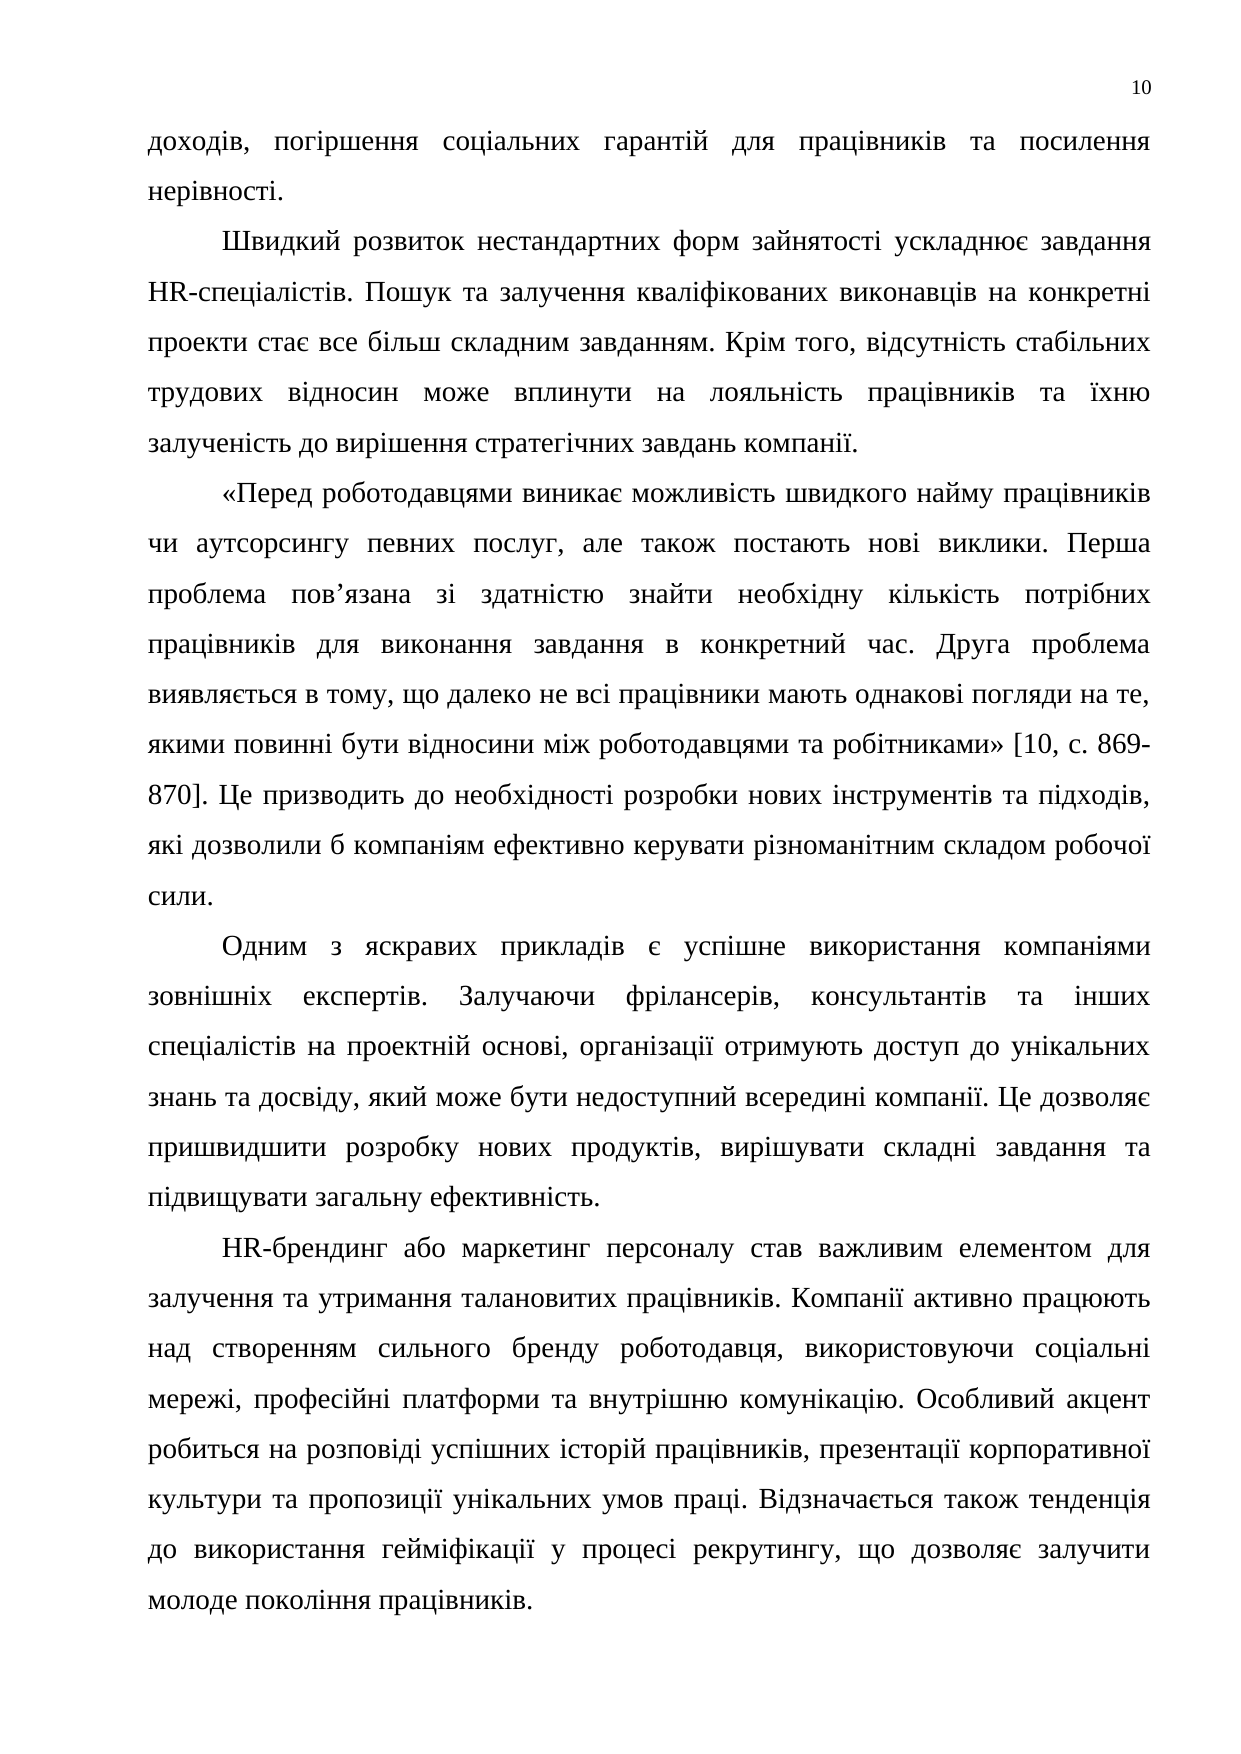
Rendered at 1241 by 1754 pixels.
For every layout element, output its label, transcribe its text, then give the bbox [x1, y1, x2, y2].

text Швидкий розвиток нестандартних форм зайнятості ускладнює завдання HR-спеціалістів. Пошук та залучення кваліфікованих виконавців на конкретні проекти стає все більш складним завданням. Крім того, відсутність стабільних трудових відносин може вплинути на лояльність працівників та їхню залученість до вирішення стратегічних завдань компанії. [148, 223, 1152, 458]
text Одним з яскравих прикладів є успішне використання компаніями зовнішніх експертів. Залучаючи фрілансерів, консультантів та інших спеціалістів на проектній основі, організації отримують доступ до унікальних знань та досвіду, який може бути недоступний всередині компанії. Це дозволяє пришвидшити розробку нових продуктів, вирішувати складні завдання та підвищувати загальну ефективність. [148, 928, 1152, 1213]
text «Перед роботодавцями виникає можливість швидкого найму працівників чи аутсорсингу певних послуг, але також постають нові виклики. Перша проблема пов’язана зі здатністю знайти необхідну кількість потрібних працівників для виконання завдання в конкретний час. Друга проблема виявляється в тому, що далеко не всі працівники мають однакові погляди на те, якими повинні бути відносини між роботодавцями та робітниками» [10, с. 869-870]. Це призводить до необхідності розробки нових інструментів та підходів, які дозволили б компаніям ефективно керувати різноманітним складом робочої сили. [148, 475, 1152, 911]
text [148, 123, 1152, 207]
text HR-брендинг або маркетинг персоналу став важливим елементом для залучення та утримання талановитих працівників. Компанії активно працюють над створенням сильного бренду роботодавця, використовуючи соціальні мережі, професійні платформи та внутрішню комунікацію. Особливий акцент робиться на розповіді успішних історій працівників, презентації корпоративної культури та пропозиції унікальних умов праці. Відзначається також тенденція до використання гейміфікації у процесі рекрутингу, що дозволяє залучити молоде покоління працівників. [148, 1230, 1152, 1616]
